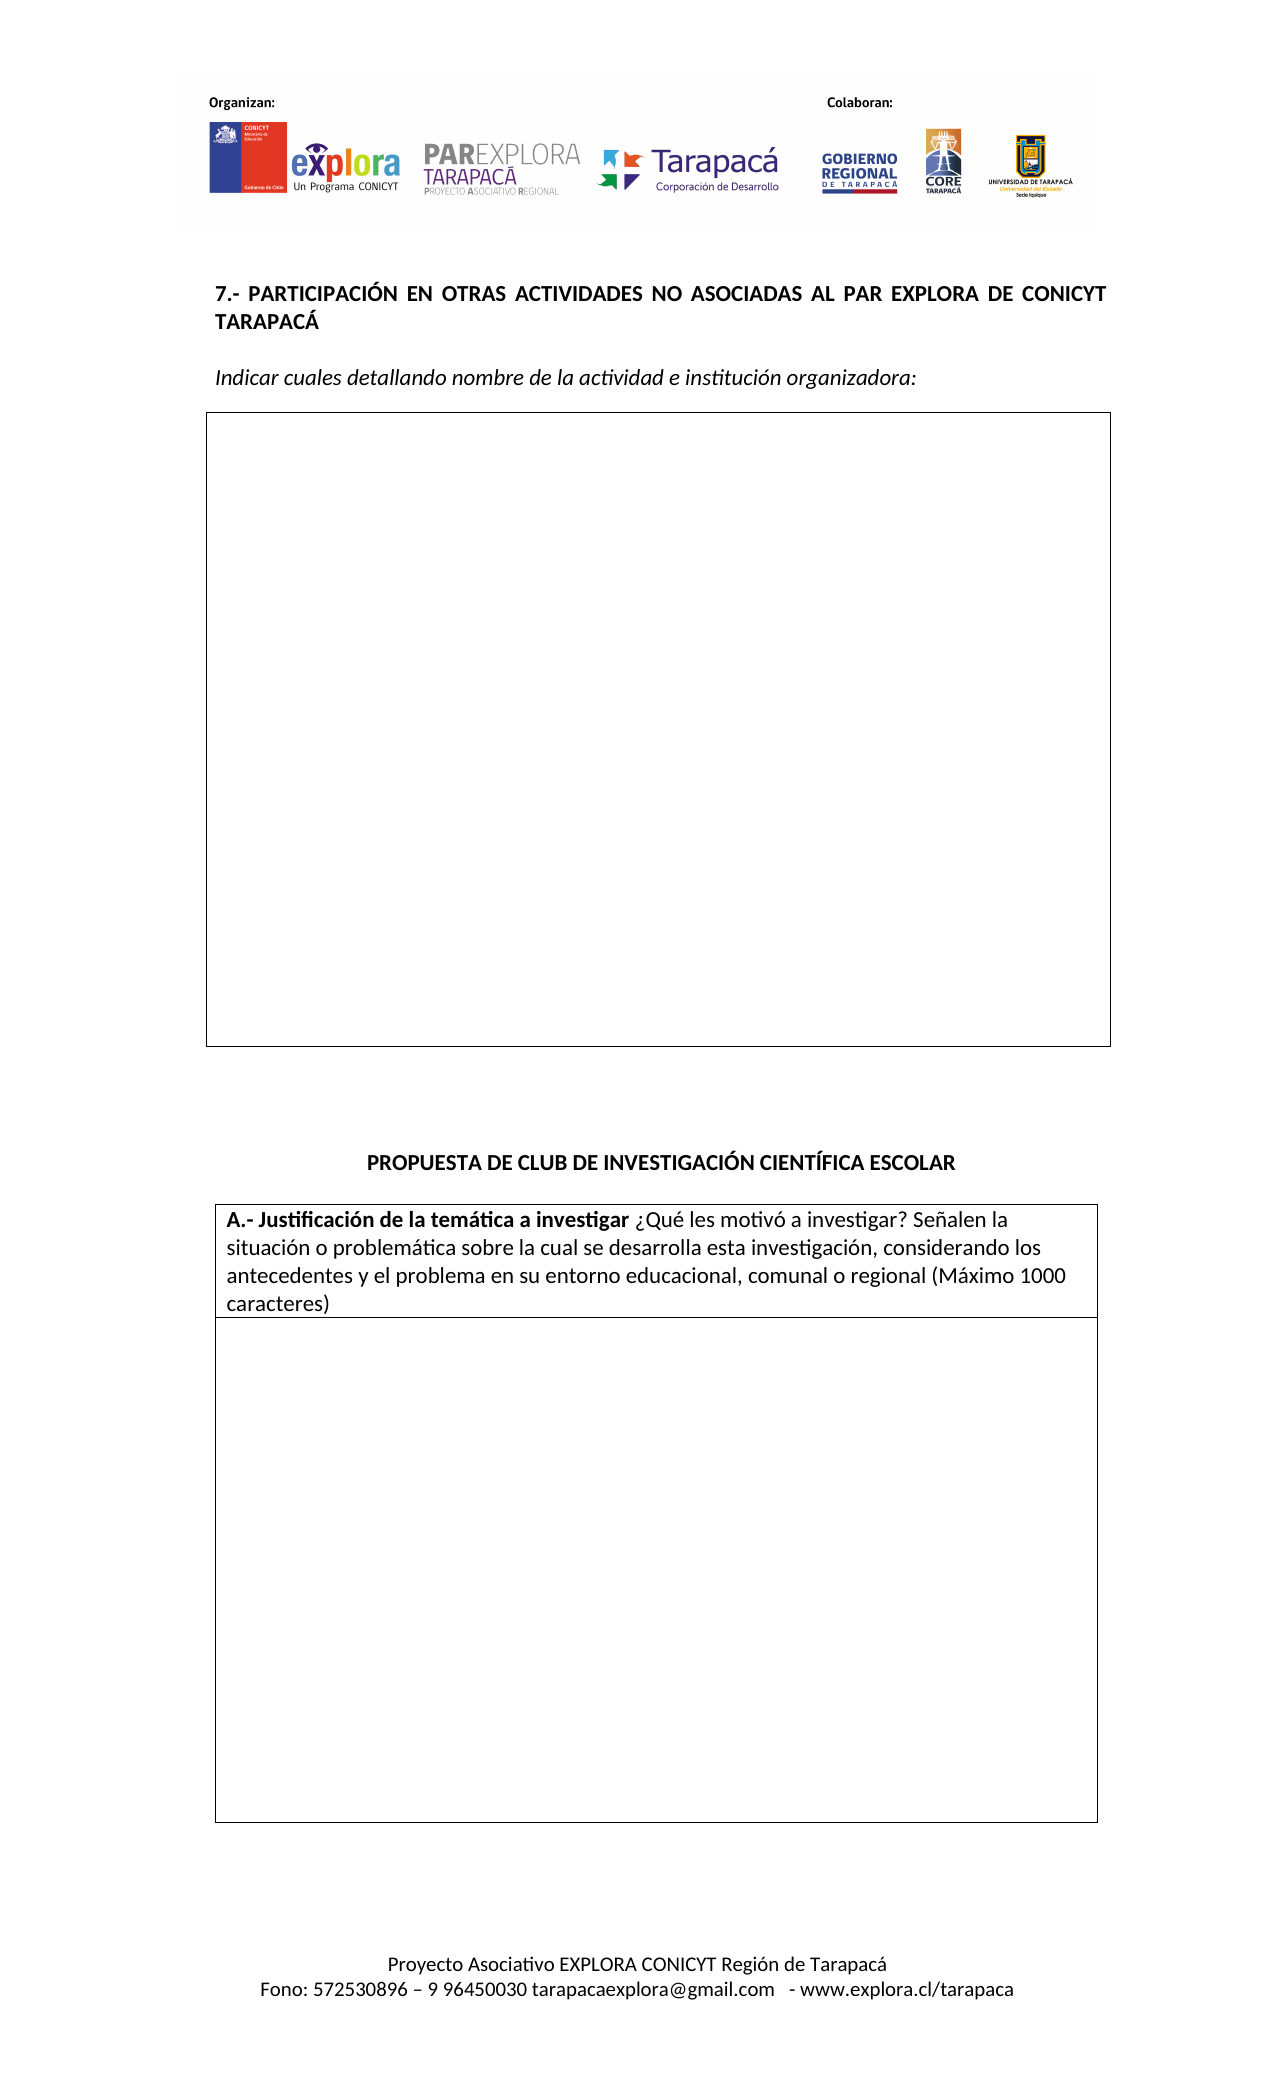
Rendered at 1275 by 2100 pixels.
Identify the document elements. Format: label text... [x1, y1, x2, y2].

picture [177, 73, 1098, 231]
text Indicar cuales detallando nombre de la actividad e institución organizadora: [215, 363, 1108, 391]
text 7.- PARTICIPACIÓN EN OTRAS ACTIVIDADES NO ASOCIADAS AL PAR EXPLORA DE CONICYT TARAPACÁ [215, 279, 1108, 335]
table_cell [216, 1318, 1097, 1822]
table_header A.- Justificación de la temática a investigar ¿Qué les motivó a investigar? Señalen la situación o problemática sobre la cual se desarrolla esta investigación, considerando los antecedentes y el problema en su entorno educacional, comunal o regional (Máximo 1000 caracteres) [216, 1205, 1097, 1317]
text PROPUESTA DE CLUB DE INVESTIGACIÓN CIENTÍFICA ESCOLAR [215, 1148, 1108, 1176]
